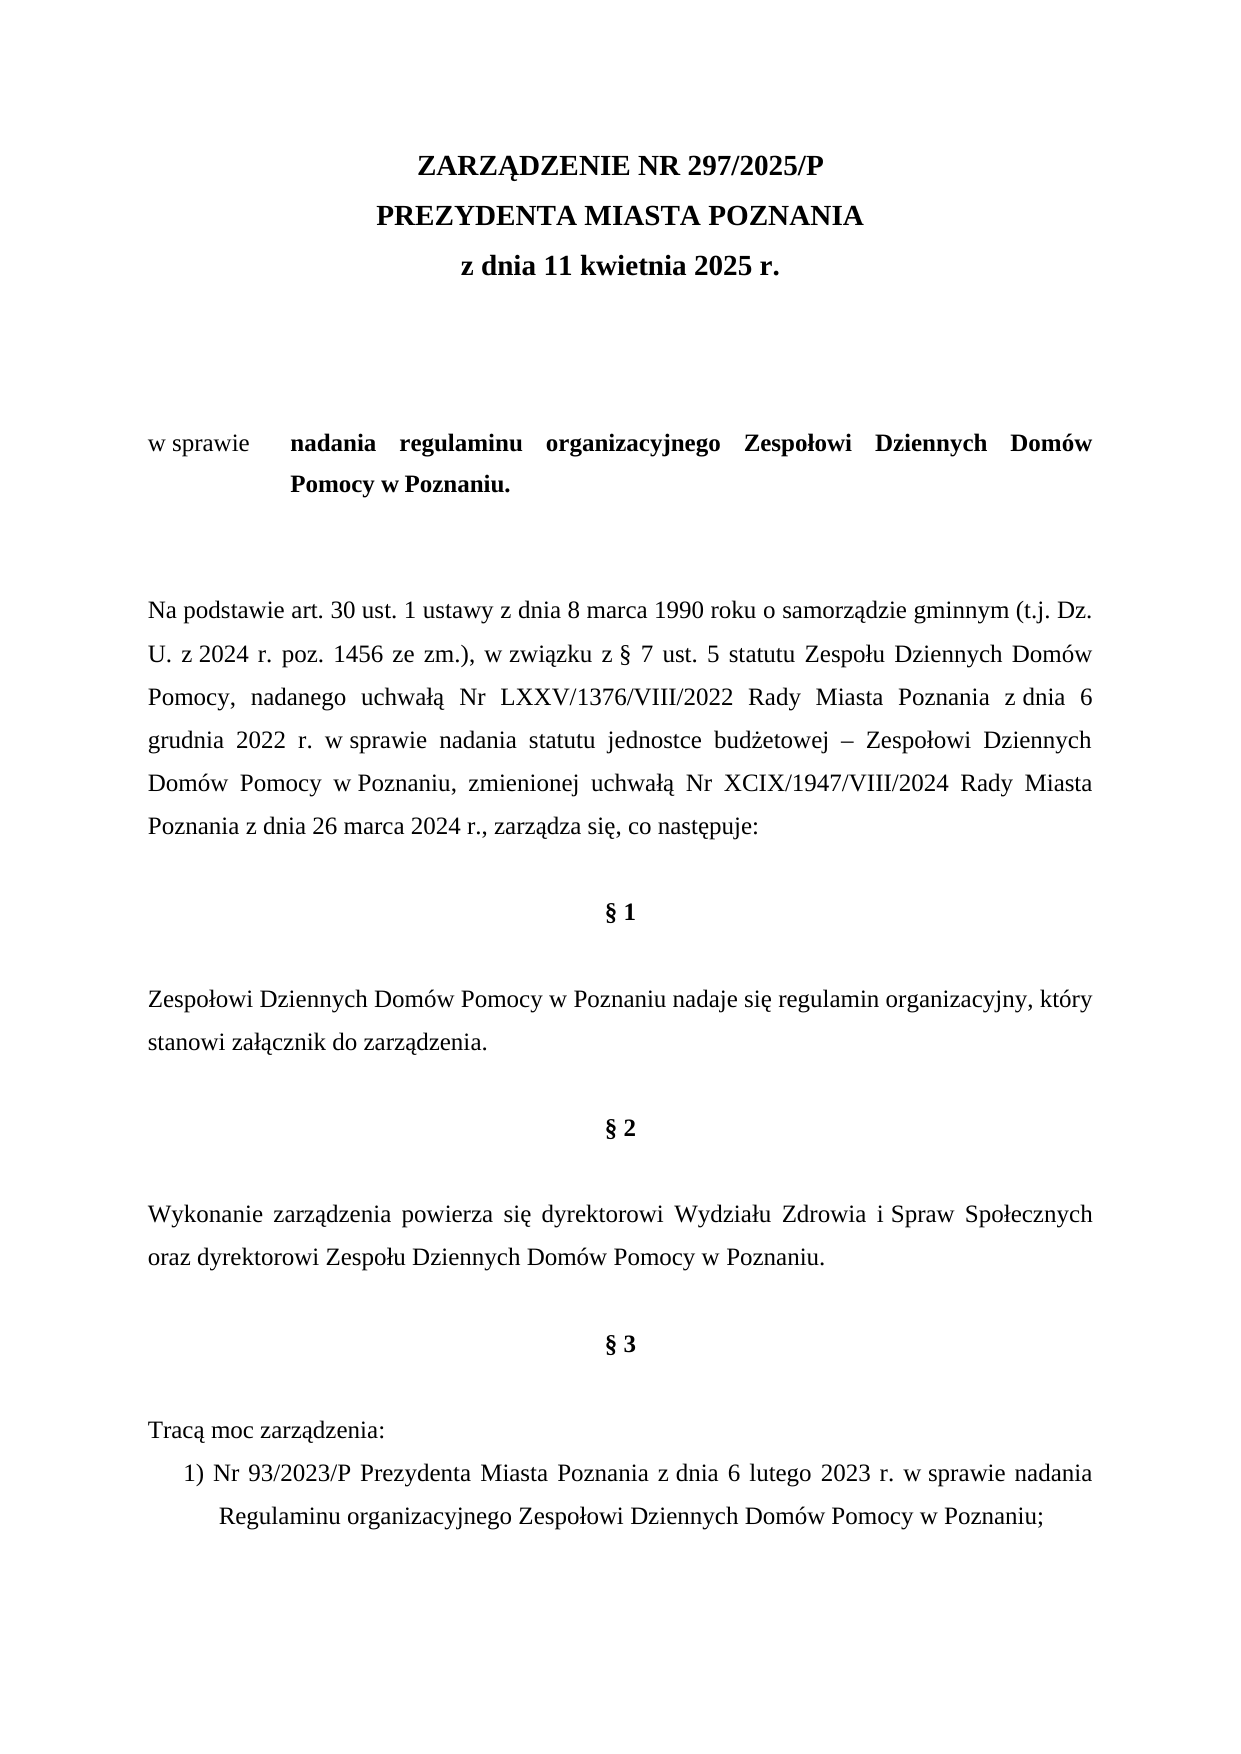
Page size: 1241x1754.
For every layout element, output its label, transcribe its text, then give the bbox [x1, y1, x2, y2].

text Na podstawie art. 30 ust. 1 ustawy z dnia 8 marca 1990 roku o samorządzie gminnym (t.j. Dz. U. z 2024 r. poz. 1456 ze zm.), w związku z § 7 ust. 5 statutu Zespołu Dziennych Domów Pomocy, nadanego uchwałą Nr LXXV/1376/VIII/2022 Rady Miasta Poznania z dnia 6 grudnia 2022 r. w sprawie nadania statutu jednostce budżetowej – Zespołowi Dziennych Domów Pomocy w Poznaniu, zmienionej uchwałą Nr XCIX/1947/VIII/2024 Rady Miasta Poznania z dnia 26 marca 2024 r., zarządza się, co następuje: [148, 596, 1093, 840]
table_header w sprawie [136, 428, 279, 509]
table_header nadania regulaminu organizacyjnego Zespołowi Dziennych Domów Pomocy w Poznaniu. [279, 428, 1104, 509]
text Zespołowi Dziennych Domów Pomocy w Poznaniu nadaje się regulamin organizacyjny, który stanowi załącznik do zarządzenia. [148, 984, 1093, 1056]
text § 3 [148, 1329, 1093, 1357]
text z dnia 11 kwietnia 2025 r. [148, 248, 1093, 282]
subtitle PREZYDENTA MIASTA POZNANIA [148, 198, 1093, 231]
text § 1 [148, 897, 1093, 926]
text 1) Nr 93/2023/P Prezydenta Miasta Poznania z dnia 6 lutego 2023 r. w sprawie nadania Regulaminu organizacyjnego Zespołowi Dziennych Domów Pomocy w Poznaniu; [183, 1458, 1093, 1530]
text Tracą moc zarządzenia: [148, 1415, 1093, 1444]
text § 2 [148, 1113, 1093, 1142]
subtitle ZARZĄDZENIE NR [148, 148, 1093, 181]
text Wykonanie zarządzenia powierza się dyrektorowi Wydziału Zdrowia i Spraw Społecznych oraz dyrektorowi Zespołu Dziennych Domów Pomocy w Poznaniu. [148, 1199, 1093, 1271]
